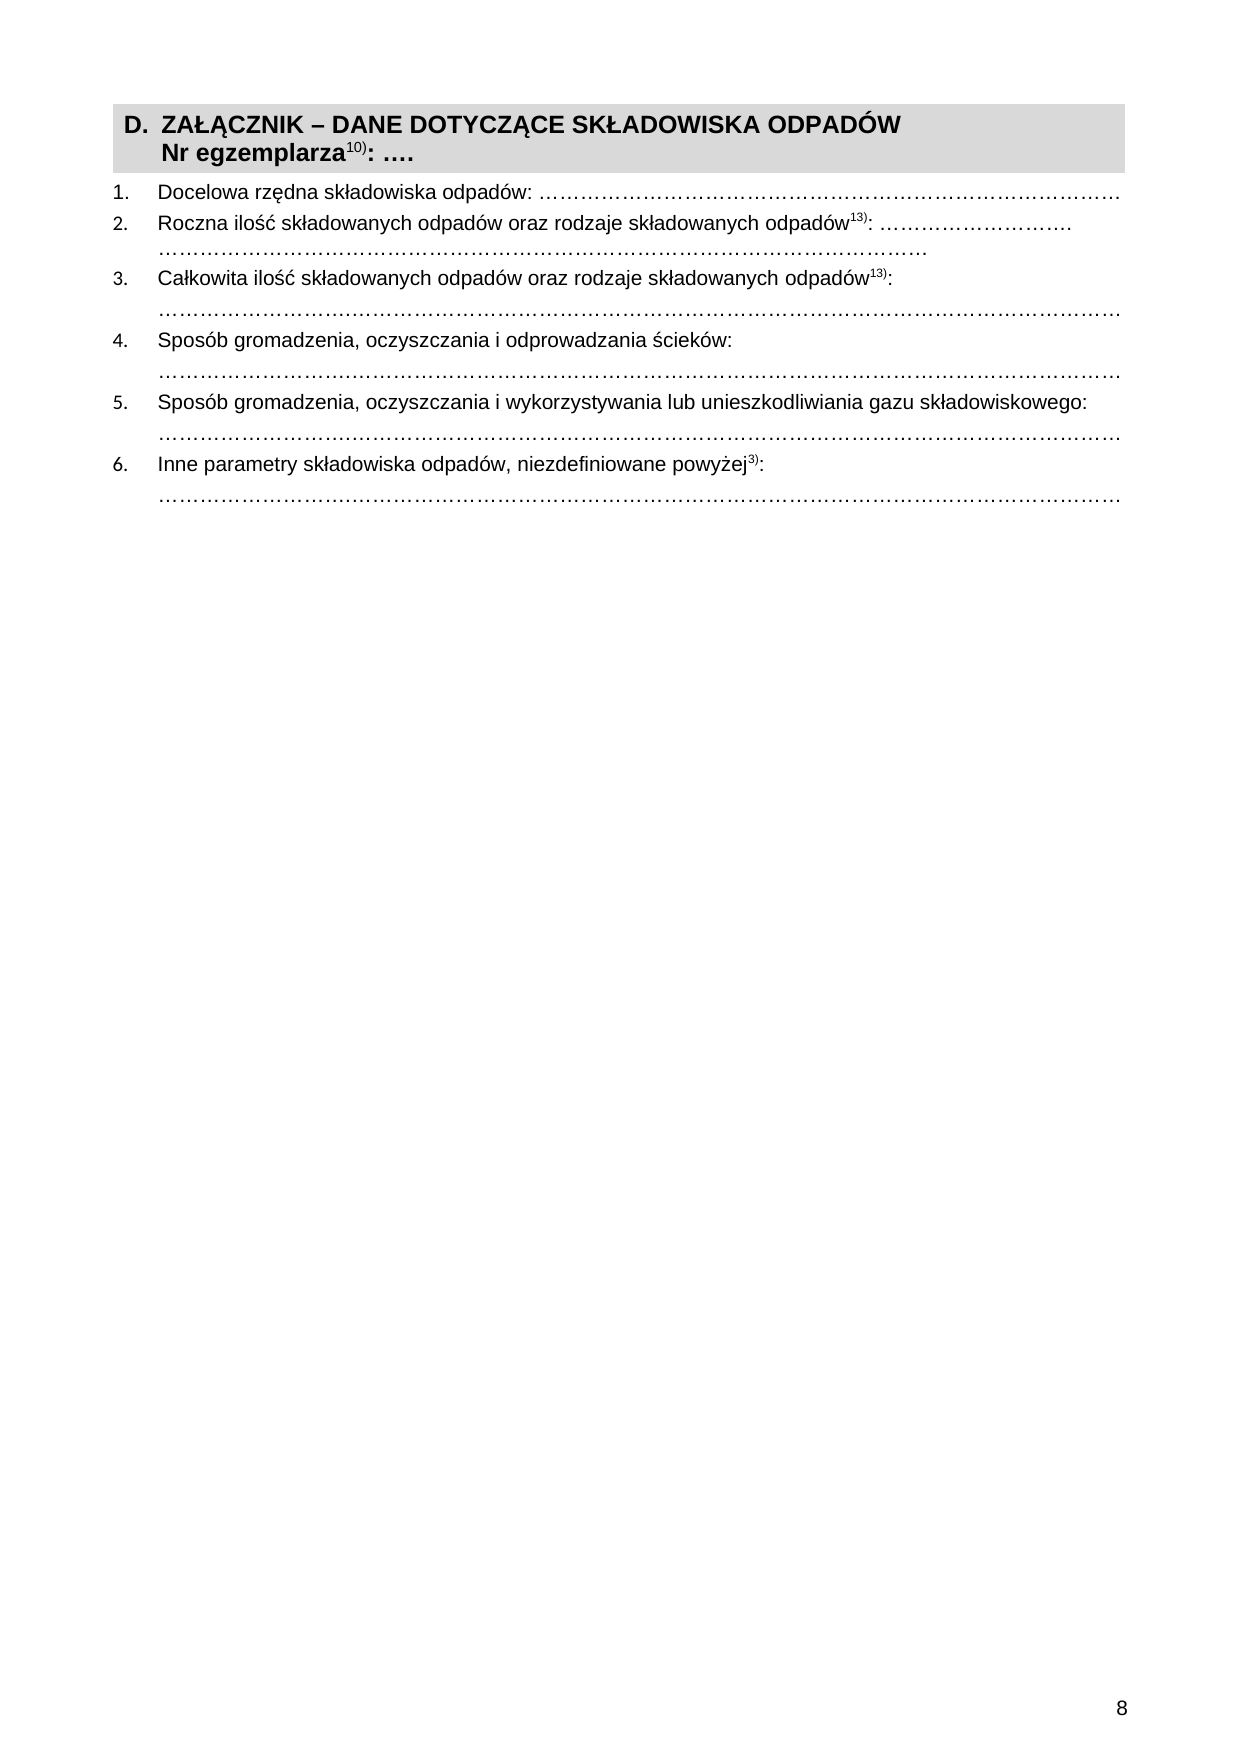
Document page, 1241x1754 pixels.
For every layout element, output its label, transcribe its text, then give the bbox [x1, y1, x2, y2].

list ……………………….………………………………………………………………………………………………… [157, 483, 1128, 507]
list ……………………….………………………………………………………………………………………………… [157, 359, 1128, 383]
text Roczna ilość składowanych odpadów oraz rodzaje składowanych odpadów): ……………………….………………………………………………………………………………………………… [112, 210, 1128, 259]
text Całkowita ilość składowanych odpadów oraz rodzaje składowanych odpadów13): [112, 266, 1128, 291]
text Sposób gromadzenia, oczyszczania i wykorzystywania lub unieszkodliwiania gazu składowiskowego: [112, 389, 1128, 415]
table_header ZAŁĄCZNIK – DANE DOTYCZĄCE SKŁADOWISKA ODPADÓW Nr egzemplarza10): …. [113, 104, 1125, 173]
text Docelowa rzędna składowiska odpadów: ………………………………………………………………………… [112, 180, 1128, 204]
list ……………………….………………………………………………………………………………………………… [157, 297, 1128, 321]
list ……………………….………………………………………………………………………………………………… [157, 421, 1128, 445]
text Inne parametry składowiska odpadów, niezdefiniowane powyżej3): [112, 451, 1128, 477]
text Sposób gromadzenia, oczyszczania i odprowadzania ścieków: [112, 327, 1128, 353]
